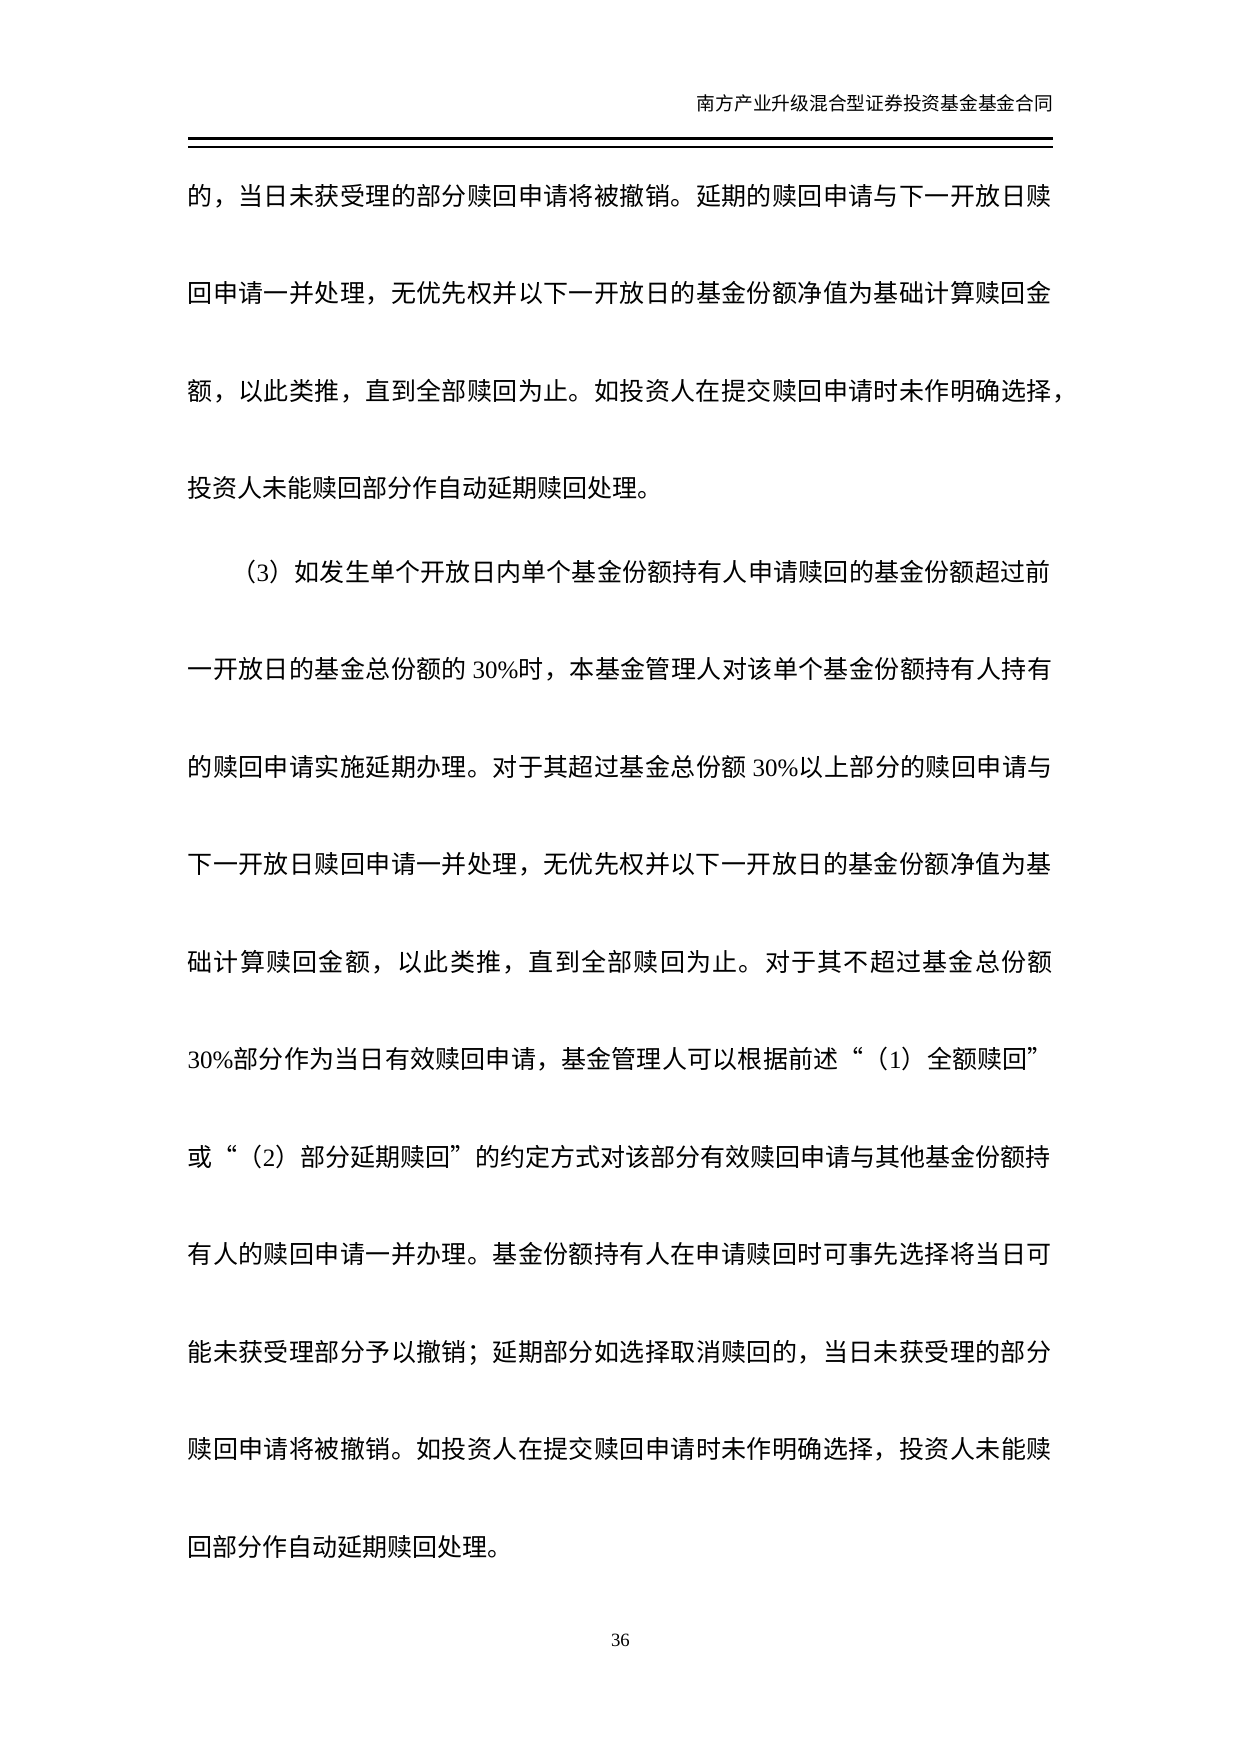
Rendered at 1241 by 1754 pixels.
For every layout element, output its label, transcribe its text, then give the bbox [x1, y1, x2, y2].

text （3）如发生单个开放日内单个基金份额持有人申请赎回的基金份额超过前一开放日的基金总份额的30%时，本基金管理人对该单个基金份额持有人持有的赎回申请实施延期办理。对于其超过基金总份额30%以上部分的赎回申请与下一开放日赎回申请一并处理，无优先权并以下一开放日的基金份额净值为基础计算赎回金额，以此类推，直到全部赎回为止。对于其不超过基金总份额30%部分作为当日有效赎回申请，基金管理人可以根据前述“（1）全额赎回”或“（2）部分延期赎回”的约定方式对该部分有效赎回申请与其他基金份额持有人的赎回申请一并办理。基金份额持有人在申请赎回时可事先选择将当日可能未获受理部分予以撤销；延期部分如选择取消赎回的，当日未获受理的部分赎回申请将被撤销。如投资人在提交赎回申请时未作明确选择，投资人未能赎回部分作自动延期赎回处理。 [187, 538, 1053, 1578]
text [187, 162, 1053, 519]
